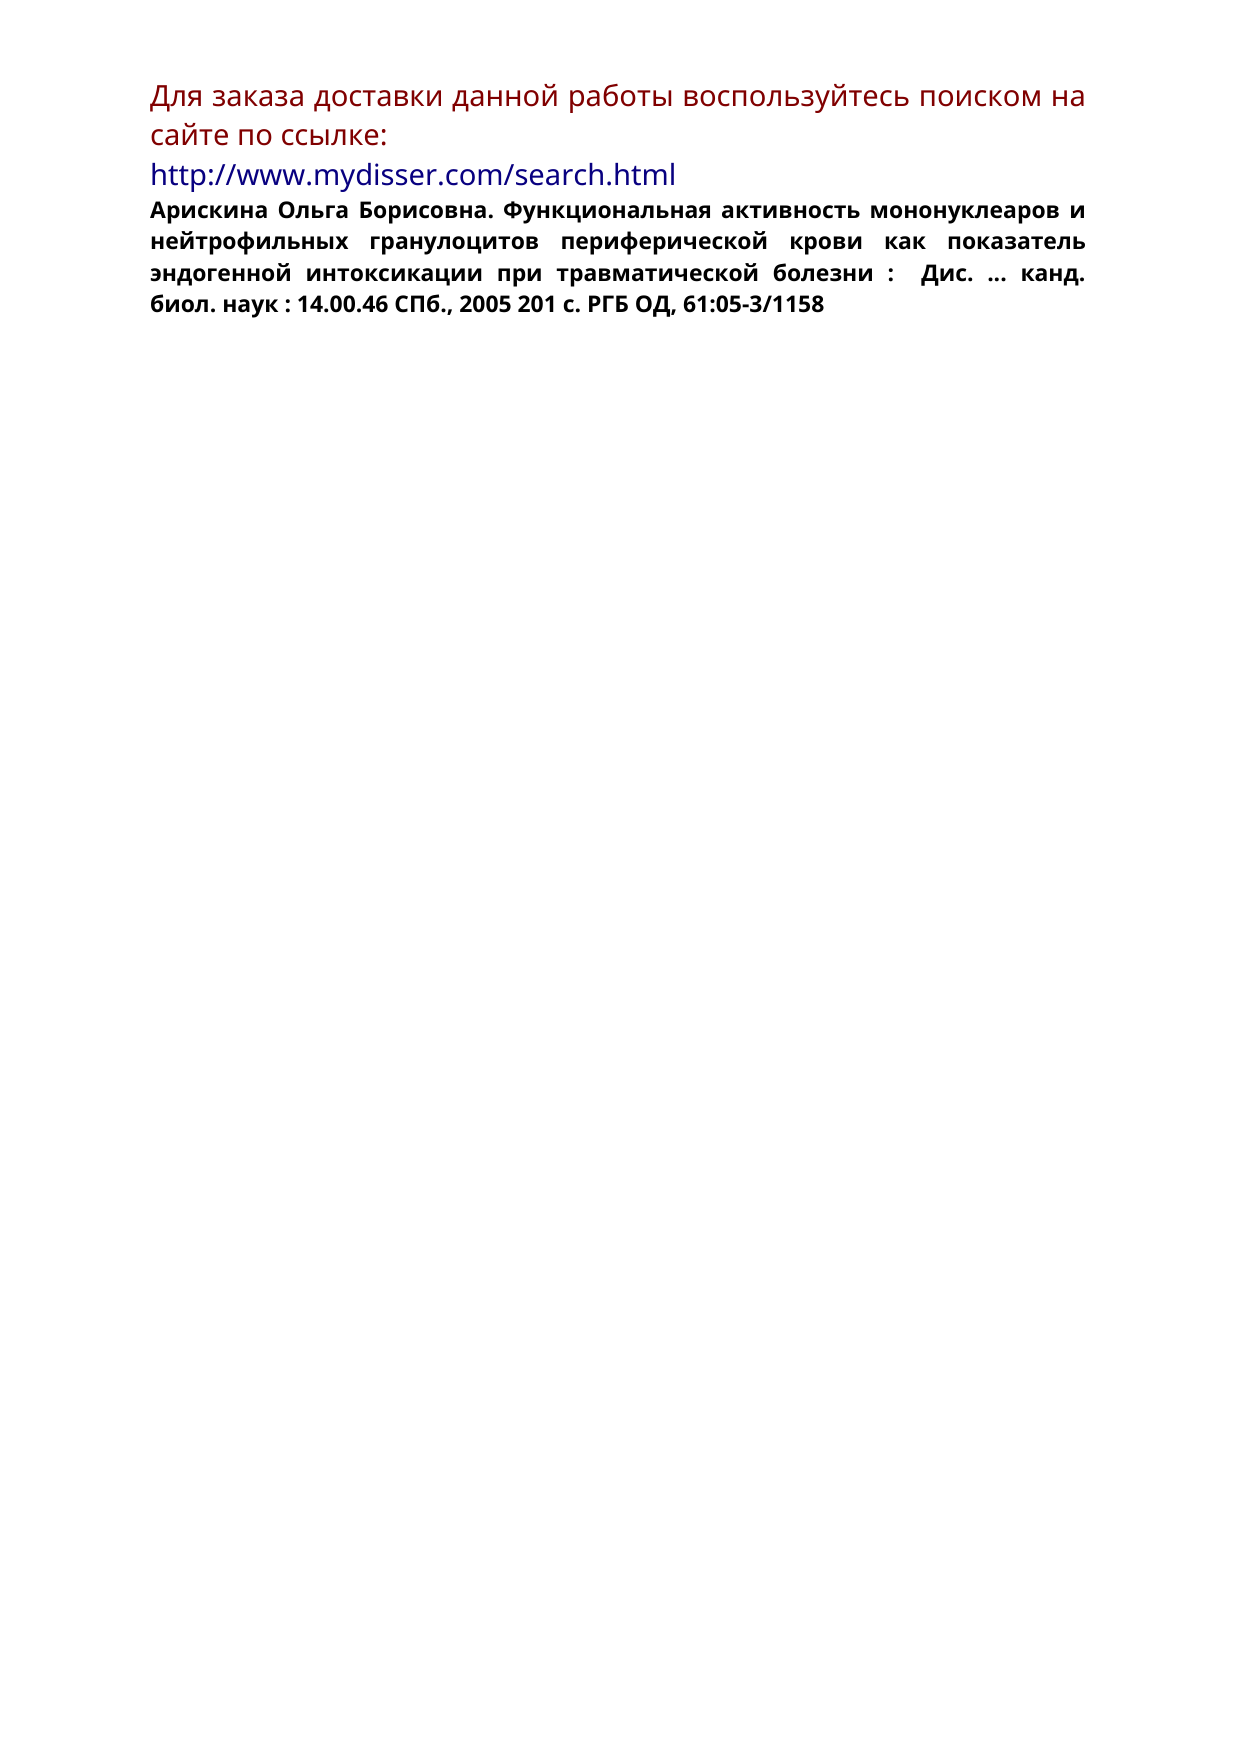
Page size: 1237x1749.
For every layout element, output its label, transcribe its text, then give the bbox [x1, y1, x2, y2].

text Арискина Ольга Борисовна. Функциональная активность мононуклеаров и нейтрофильных гранулоцитов периферической крови как показатель эндогенной интоксикации при травматической болезни : Дис. ... канд. биол. наук : 14.00.46 СПб., 2005 201 с. РГБ ОД, 61:05-3/1158 [150, 194, 1086, 319]
